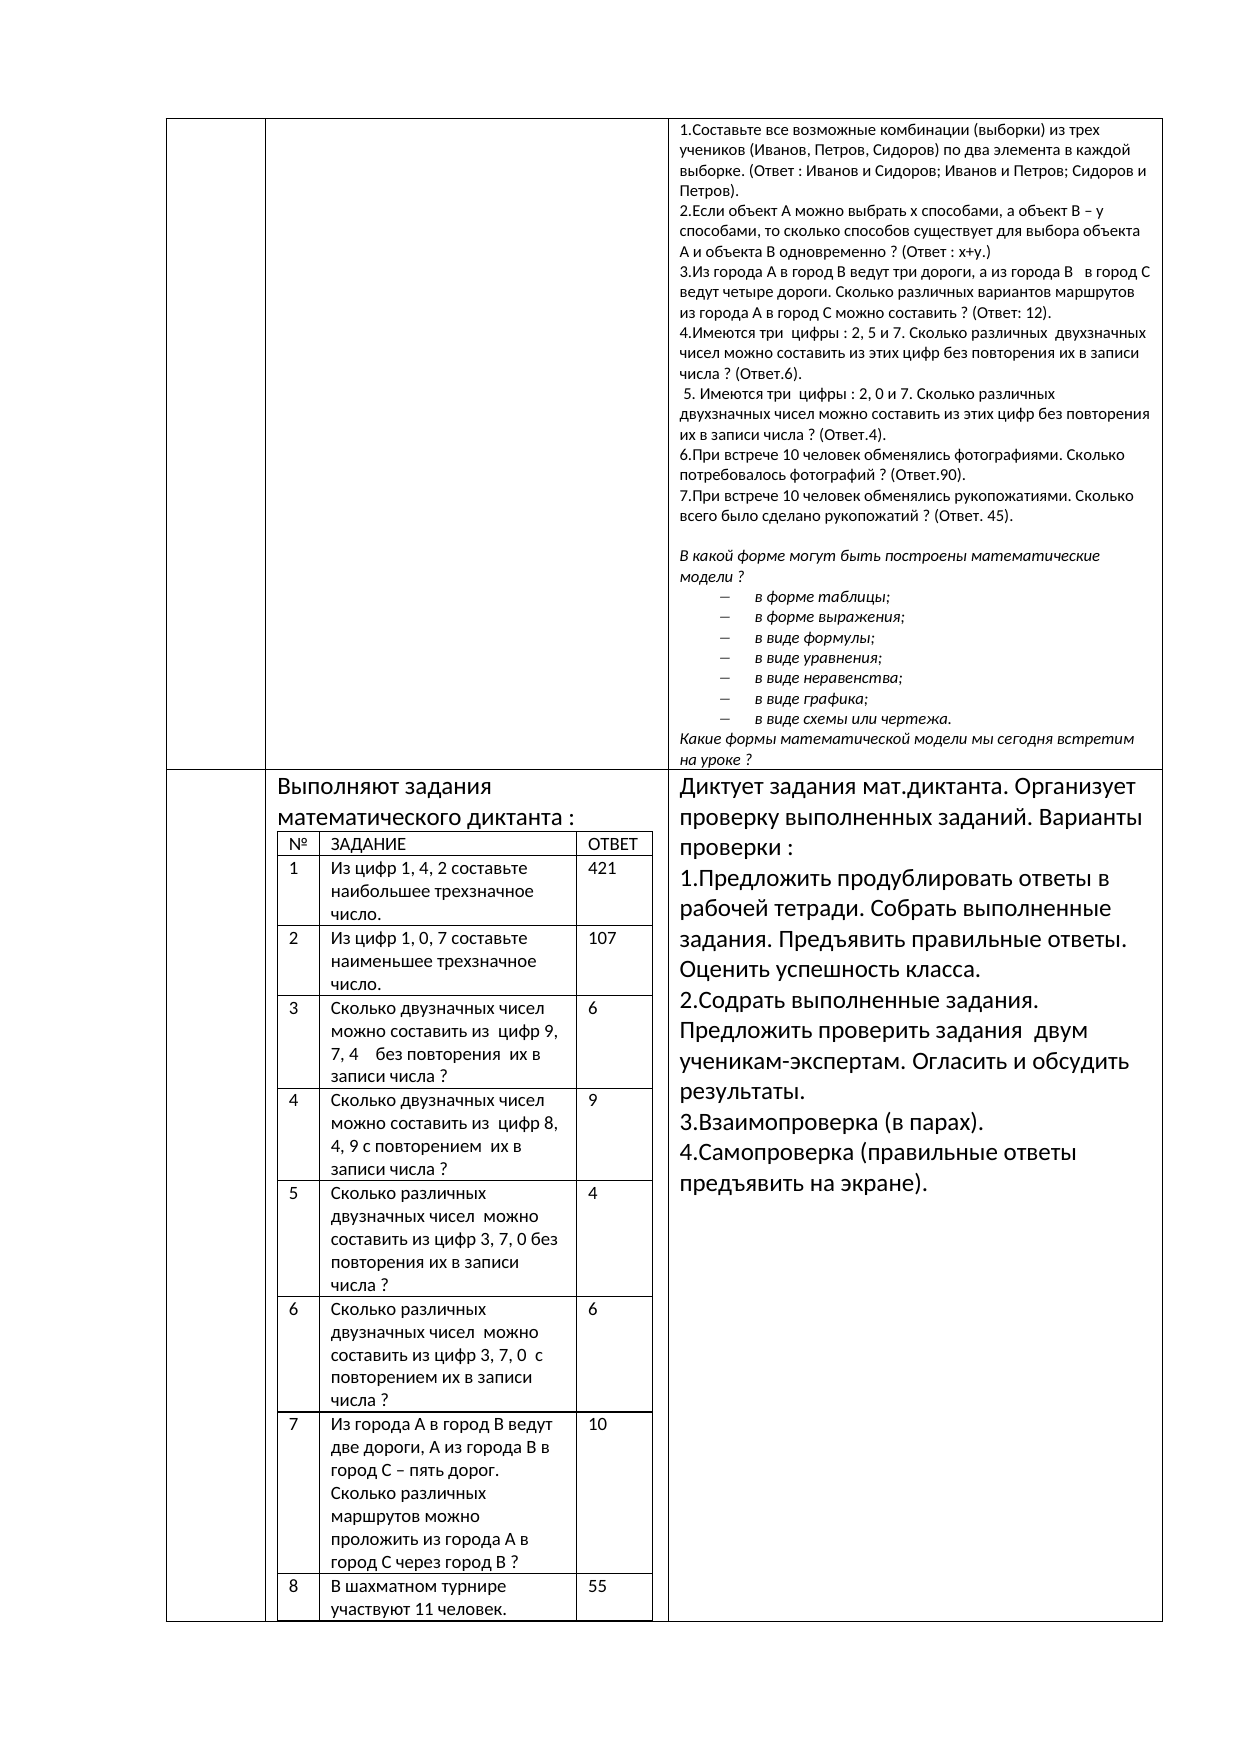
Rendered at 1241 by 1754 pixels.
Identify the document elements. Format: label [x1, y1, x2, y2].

table_cell [266, 119, 668, 769]
table_cell [167, 770, 265, 1621]
table_cell [167, 119, 265, 769]
table_cell [266, 770, 668, 1621]
table_cell [669, 770, 1162, 1621]
table_cell [669, 119, 1162, 769]
